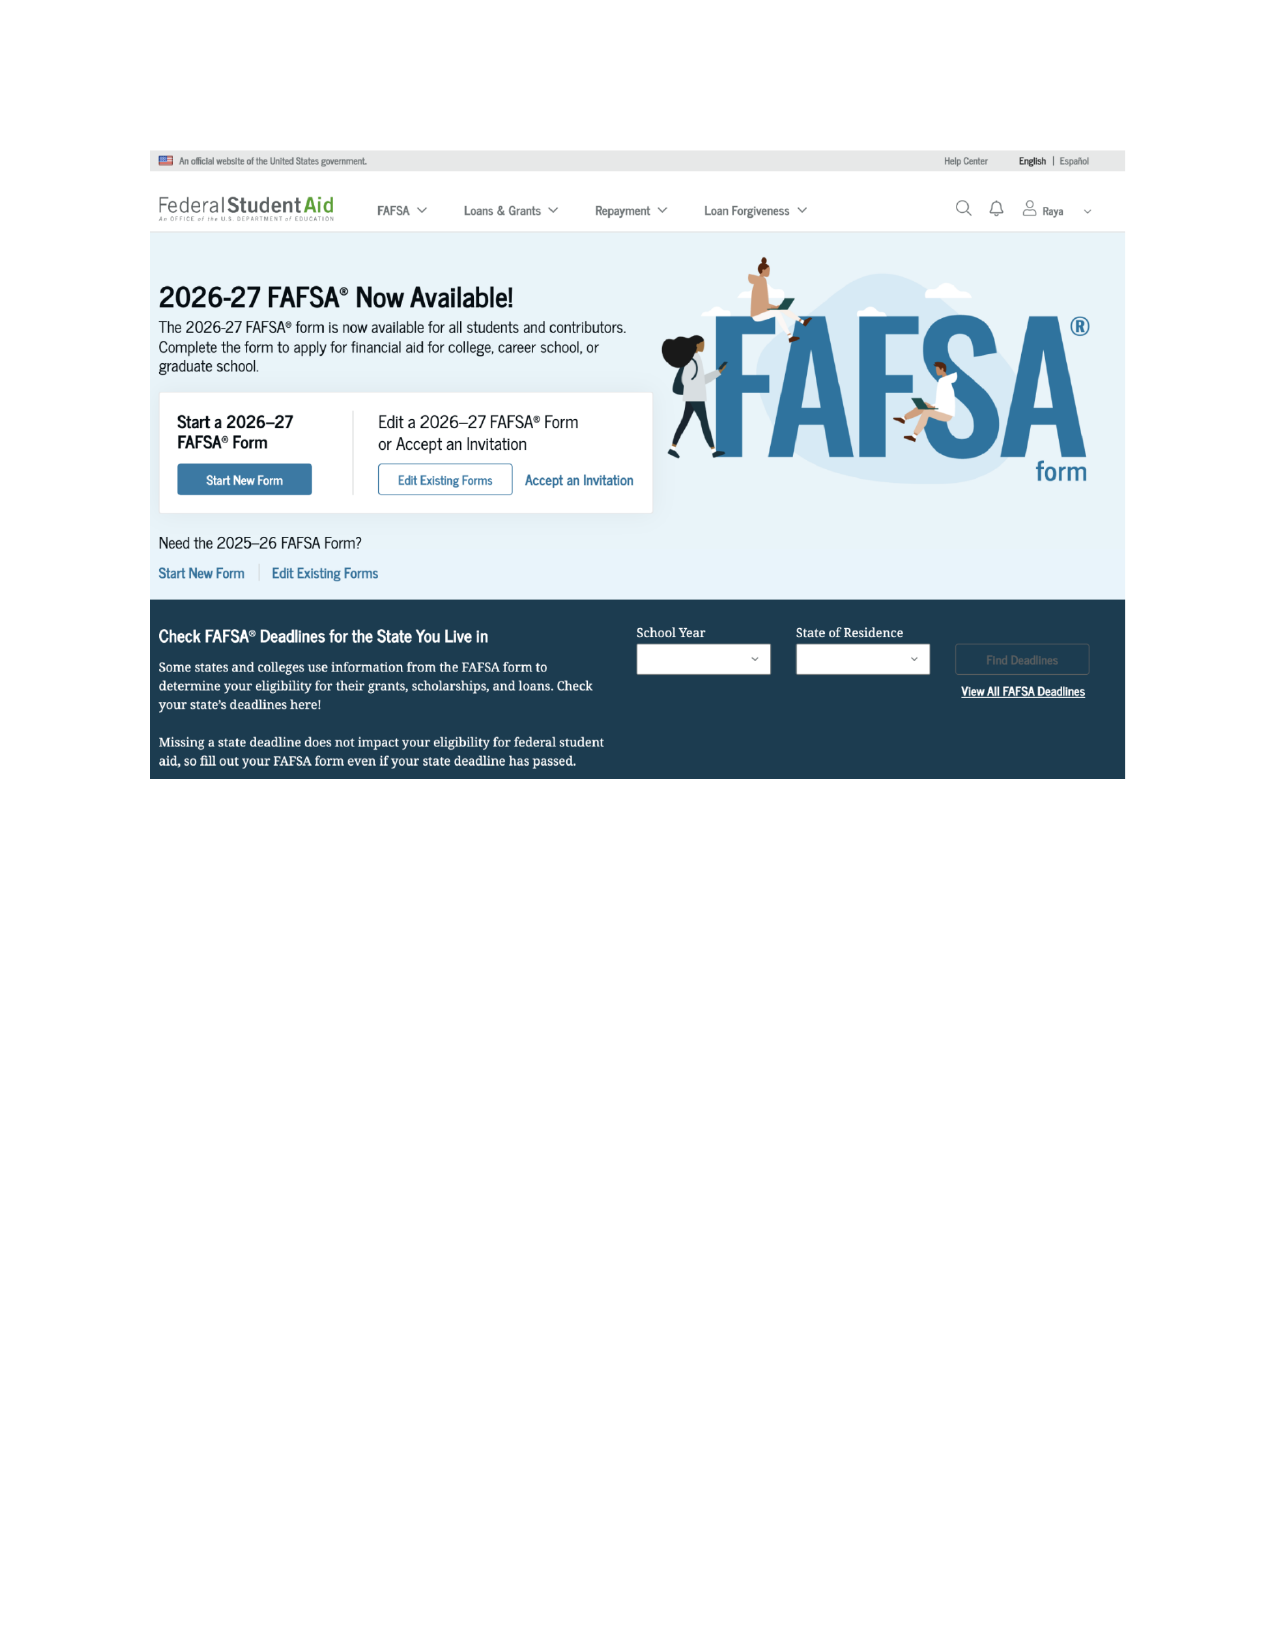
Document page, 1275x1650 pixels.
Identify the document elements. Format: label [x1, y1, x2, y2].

picture [150, 150, 1125, 779]
